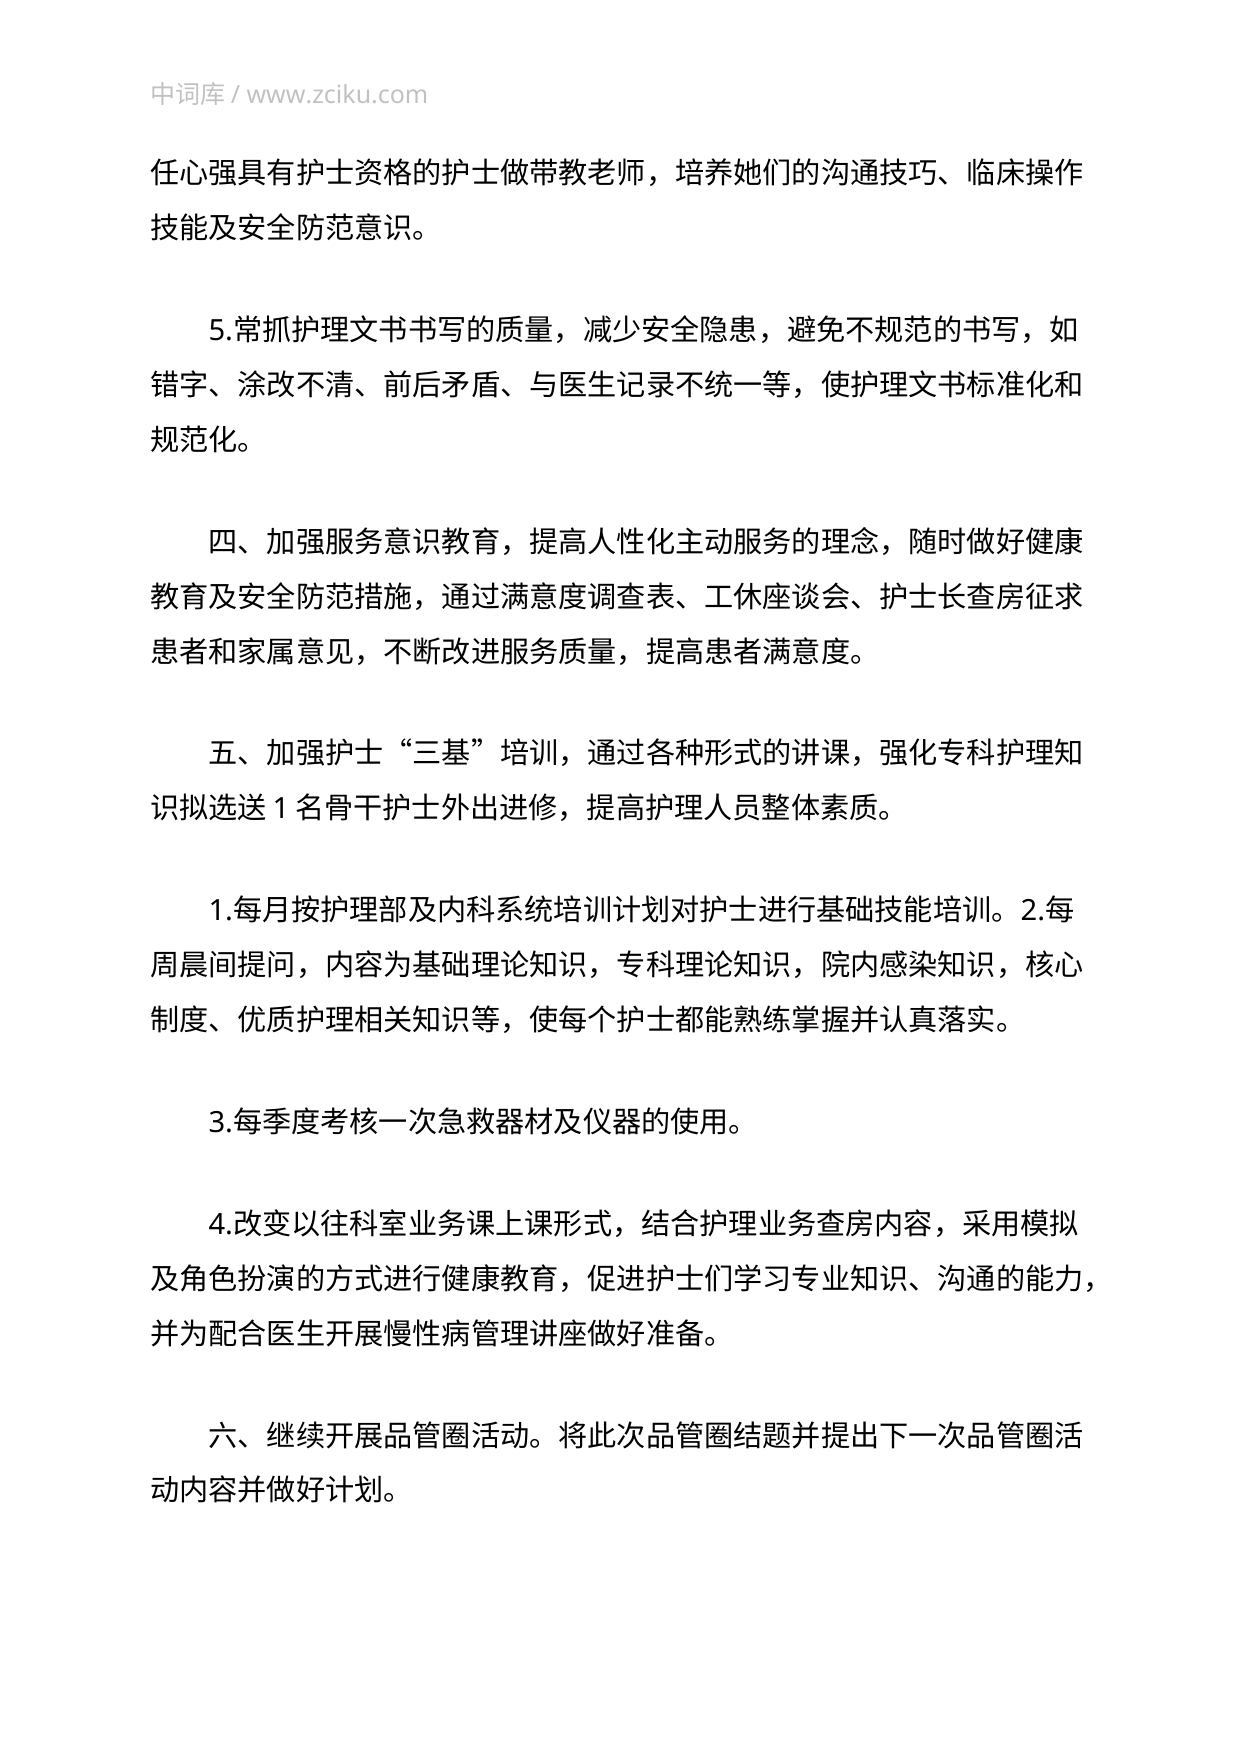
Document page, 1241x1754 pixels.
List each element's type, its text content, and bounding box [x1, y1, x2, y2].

text 四、加强服务意识教育，提高人性化主动服务的理念，随时做好健康教育及安全防范措施，通过满意度调查表、工休座谈会、护士长查房征求患者和家属意见，不断改进服务质量，提高患者满意度。 [150, 518, 1090, 670]
text 3.每季度考核一次急救器材及仪器的使用。 [150, 1098, 1090, 1141]
text 5.常抓护理文书书写的质量，减少安全隐患，避免不规范的书写，如错字、涂改不清、前后矛盾、与医生记录不统一等，使护理文书标准化和规范化。 [150, 307, 1090, 459]
text 1.每月按护理部及内科系统培训计划对护士进行基础技能培训。2.每周晨间提问，内容为基础理论知识，专科理论知识，院内感染知识，核心制度、优质护理相关知识等，使每个护士都能熟练掌握并认真落实。 [150, 887, 1090, 1039]
text 4.改变以往科室业务课上课形式，结合护理业务查房内容，采用模拟及角色扮演的方式进行健康教育，促进护士们学习专业知识、沟通的能力，并为配合医生开展慢性病管理讲座做好准备。 [150, 1200, 1090, 1353]
text 六、继续开展品管圈活动。将此次品管圈结题并提出下一次品管圈活动内容并做好计划。 [150, 1412, 1090, 1509]
text 五、加强护士“三基”培训，通过各种形式的讲课，强化专科护理知识拟选送1名骨干护士外出进修，提高护理人员整体素质。 [150, 730, 1090, 827]
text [150, 150, 1090, 247]
